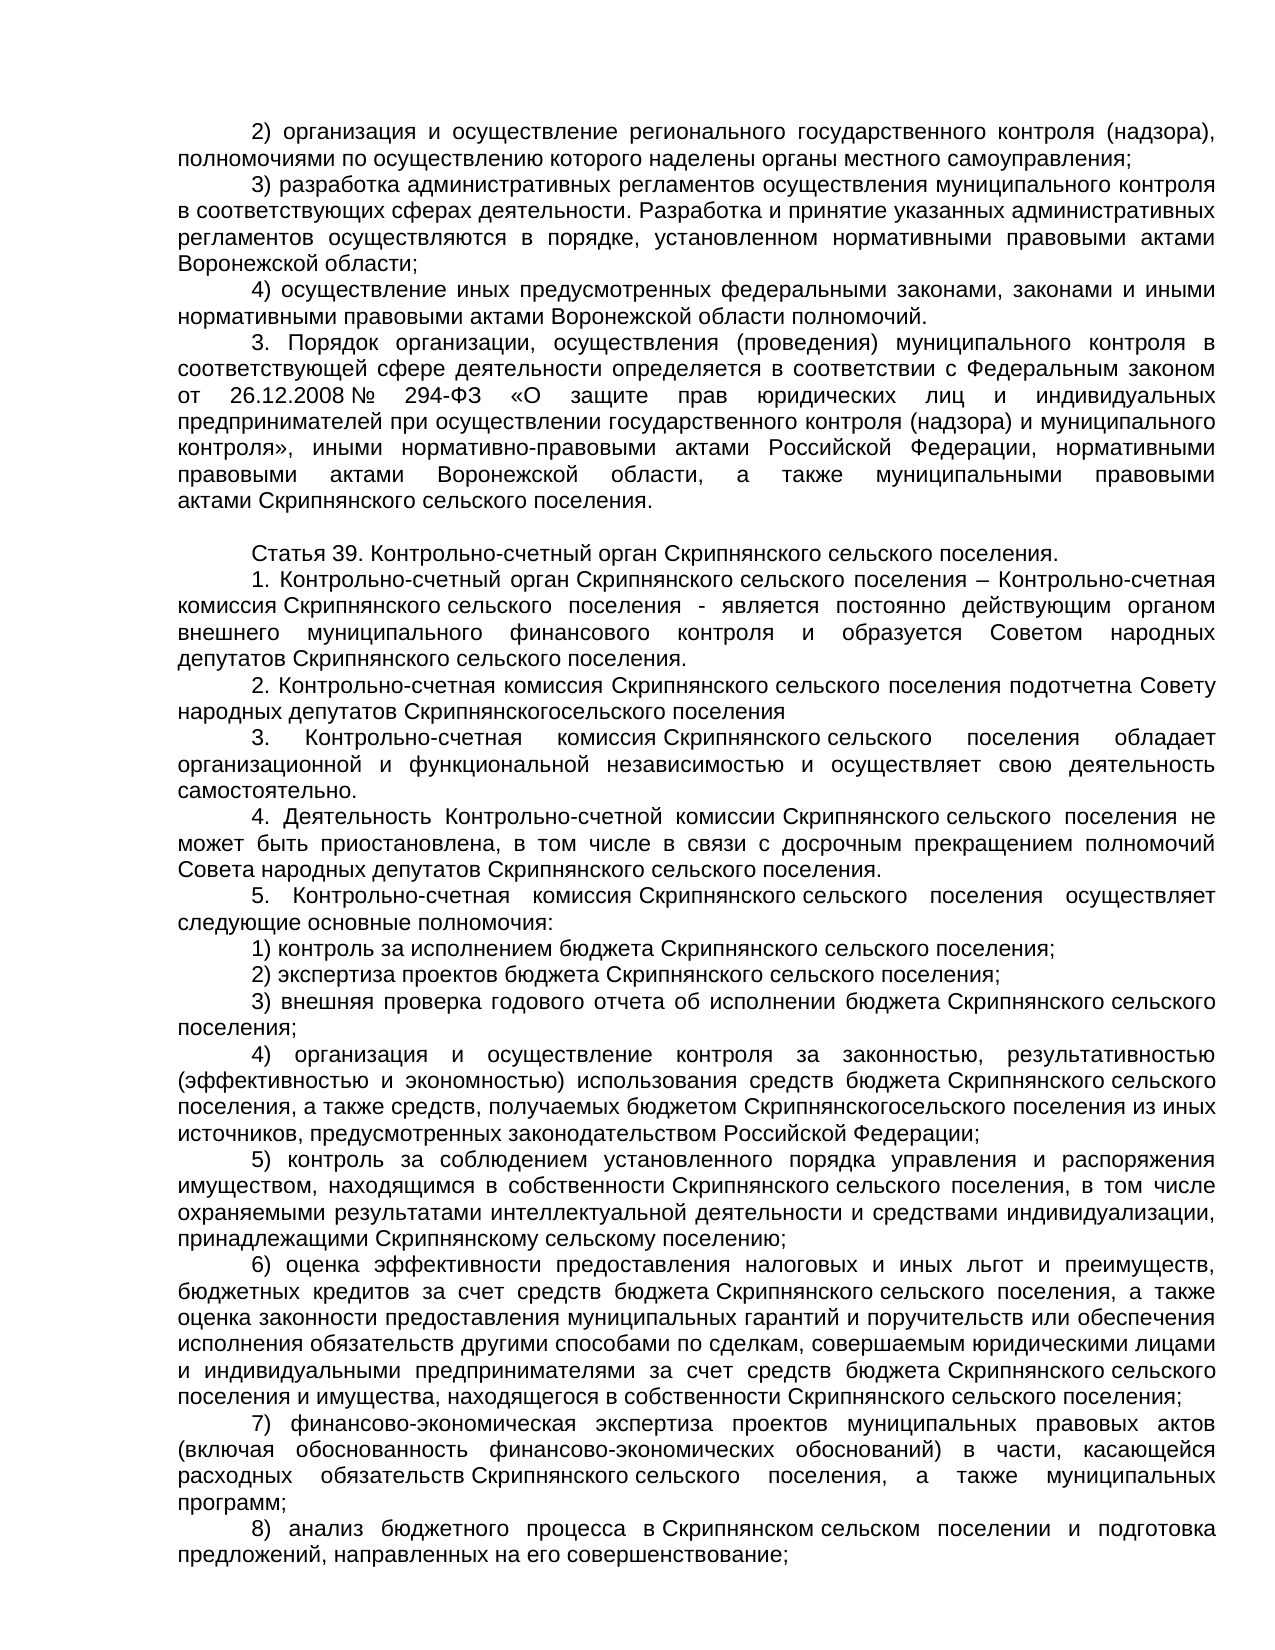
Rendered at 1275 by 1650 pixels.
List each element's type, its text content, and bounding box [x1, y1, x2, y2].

text 1. Контрольно-счетный орган Скрипнянского сельского поселения – Контрольно-счетная комиссия Скрипнянского сельского поселения - является постоянно действующим органом внешнего муниципального финансового контроля и образуется Советом народных депутатов Скрипнянского сельского поселения. [177, 566, 1216, 672]
text 6) оценка эффективности предоставления налоговых и иных льгот и преимуществ, бюджетных кредитов за счет средств бюджета Скрипнянского сельского поселения, а также оценка законности предоставления муниципальных гарантий и поручительств или обеспечения исполнения обязательств другими способами по сделкам, совершаемым юридическими лицами и индивидуальными предпринимателями за счет средств бюджета Скрипнянского сельского поселения и имущества, находящегося в собственности Скрипнянского сельского поселения; [177, 1251, 1216, 1409]
text Статья 39. Контрольно-счетный орган Скрипнянского сельского поселения. [177, 540, 1216, 566]
text 2) организация и осуществление регионального государственного контроля (надзора), полномочиями по осуществлению которого наделены органы местного самоуправления; [177, 118, 1216, 171]
text 3) внешняя проверка годового отчета об исполнении бюджета Скрипнянского сельского поселения; [177, 988, 1216, 1041]
text 3. Контрольно-счетная комиссия Скрипнянского сельского поселения обладает организационной и функциональной независимостью и осуществляет свою деятельность самостоятельно. [177, 724, 1216, 803]
text 2. Контрольно-счетная комиссия Скрипнянского сельского поселения подотчетна Совету народных депутатов Скрипнянскогосельского поселения [177, 672, 1216, 724]
text 7) финансово-экономическая экспертиза проектов муниципальных правовых актов (включая обоснованность финансово-экономических обоснований) в части, касающейся расходных обязательств Скрипнянского сельского поселения, а также муниципальных программ; [177, 1409, 1216, 1515]
text 4) организация и осуществление контроля за законностью, результативностью (эффективностью и экономностью) использования средств бюджета Скрипнянского сельского поселения, а также средств, получаемых бюджетом Скрипнянскогосельского поселения из иных источников, предусмотренных законодательством Российской Федерации; [177, 1041, 1216, 1146]
text 8) анализ бюджетного процесса в Скрипнянском сельском поселении и подготовка предложений, направленных на его совершенствование; [177, 1515, 1216, 1568]
text 3) разработка административных регламентов осуществления муниципального контроля в соответствующих сферах деятельности. Разработка и принятие указанных административных регламентов осуществляются в порядке, установленном нормативными правовыми актами Воронежской области; [177, 171, 1216, 276]
text 5. Контрольно-счетная комиссия Скрипнянского сельского поселения осуществляет следующие основные полномочия: [177, 882, 1216, 935]
text 4. Деятельность Контрольно-счетной комиссии Скрипнянского сельского поселения не может быть приостановлена, в том числе в связи с досрочным прекращением полномочий Совета народных депутатов Скрипнянского сельского поселения. [177, 803, 1216, 882]
text 4) осуществление иных предусмотренных федеральными законами, законами и иными нормативными правовыми актами Воронежской области полномочий. [177, 276, 1216, 329]
text 3. Порядок организации, осуществления (проведения) муниципального контроля в соответствующей сфере деятельности определяется в соответствии с Федеральным законом от 26.12.2008 № 294-ФЗ «О защите прав юридических лиц и индивидуальных предпринимателей при осуществлении государственного контроля (надзора) и муниципального контроля», иными нормативно-правовыми актами Российской Федерации, нормативными правовыми актами Воронежской области, а также муниципальными правовыми актами Скрипнянского сельского поселения. [177, 329, 1216, 513]
text 1) контроль за исполнением бюджета Скрипнянского сельского поселения; [177, 935, 1216, 961]
text 2) экспертиза проектов бюджета Скрипнянского сельского поселения; [177, 961, 1216, 988]
text 5) контроль за соблюдением установленного порядка управления и распоряжения имуществом, находящимся в собственности Скрипнянского сельского поселения, в том числе охраняемыми результатами интеллектуальной деятельности и средствами индивидуализации, принадлежащими Скрипнянскому сельскому поселению; [177, 1146, 1216, 1251]
